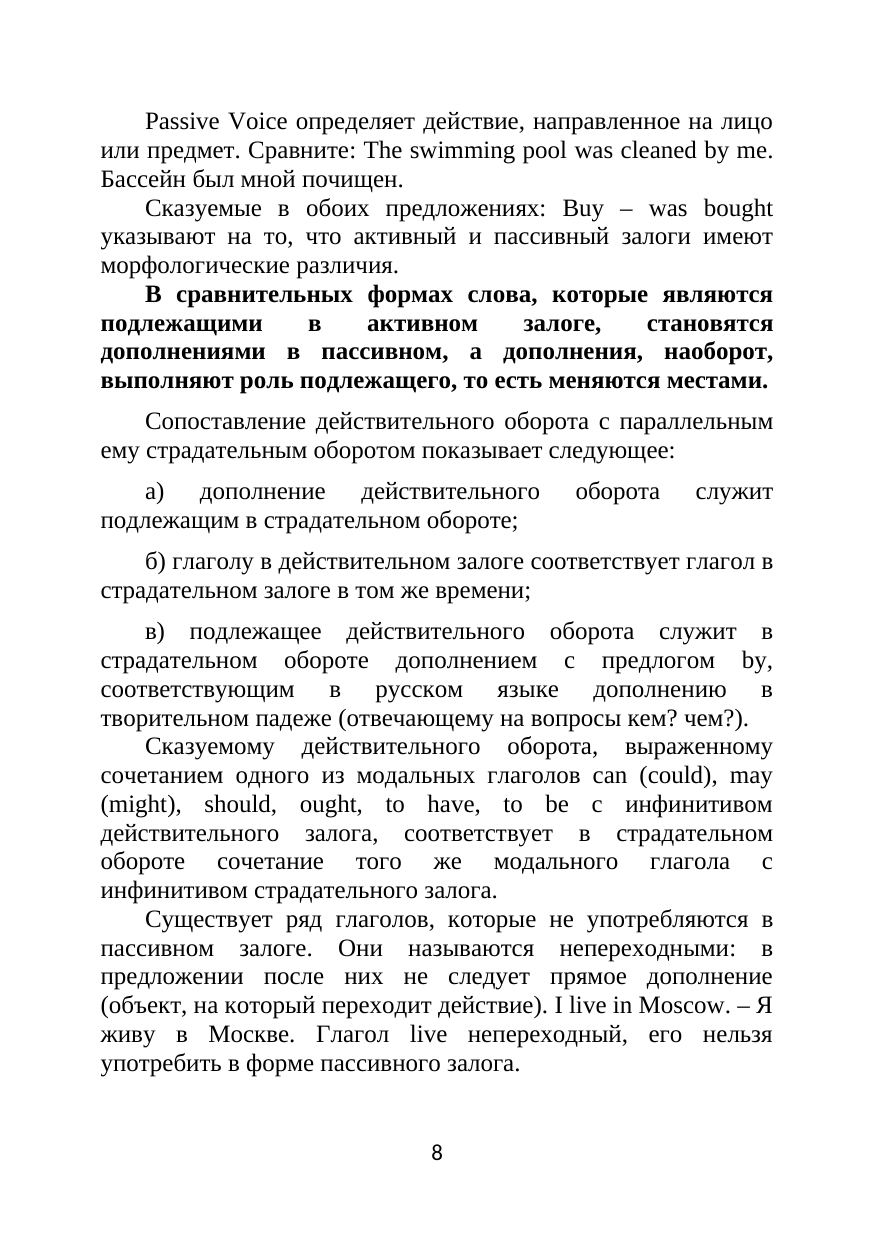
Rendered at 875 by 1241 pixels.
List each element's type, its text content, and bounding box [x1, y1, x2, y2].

text Passive Voice определяет действие, направленное на лицо или предмет. Сравните: The swimming pool was cleaned by me. Бассейн был мной почищен. [100, 106, 774, 193]
text В сравнительных формах слова, которые являются подлежащими в активном залоге, становятся дополнениями в пассивном, а дополнения, наоборот, выполняют роль подлежащего, то есть меняются местами. [100, 279, 774, 394]
text в) подлежащее действительного оборота служит в страдательном обороте дополнением с предлогом by, соответствующим в русском языке дополнению в творительном падеже (отвечающему на вопросы кем? чем?). [100, 616, 774, 731]
text Существует ряд глаголов, которые не употребляются в пассивном залоге. Они называются непереходными: в предложении после них не следует прямое дополнение (объект, на который переходит действие). I live in Moscow. – Я живу в Москве. Глагол live непереходный, его нельзя употребить в форме пассивного залога. [100, 904, 774, 1076]
text а) дополнение действительного оборота служит подлежащим в страдательном обороте; [100, 476, 774, 534]
text Сопоставление действительного оборота с параллельным ему страдательным оборотом показывает следующее: [100, 406, 774, 464]
text Сказуемому действительного оборота, выраженному сочетанием одного из модальных глаголов can (could), may (might), should, ought, to have, to be с инфинитивом действительного залога, соответствует в страдательном обороте сочетание того же модального глагола с инфинитивом страдательного залога. [100, 731, 774, 904]
text б) глаголу в действительном залоге соответствует глагол в страдательном залоге в том же времени; [100, 546, 774, 604]
text Сказуемые в обоих предложениях: Buy – was bought указывают на то, что активный и пассивный залоги имеют морфологические различия. [100, 193, 774, 279]
